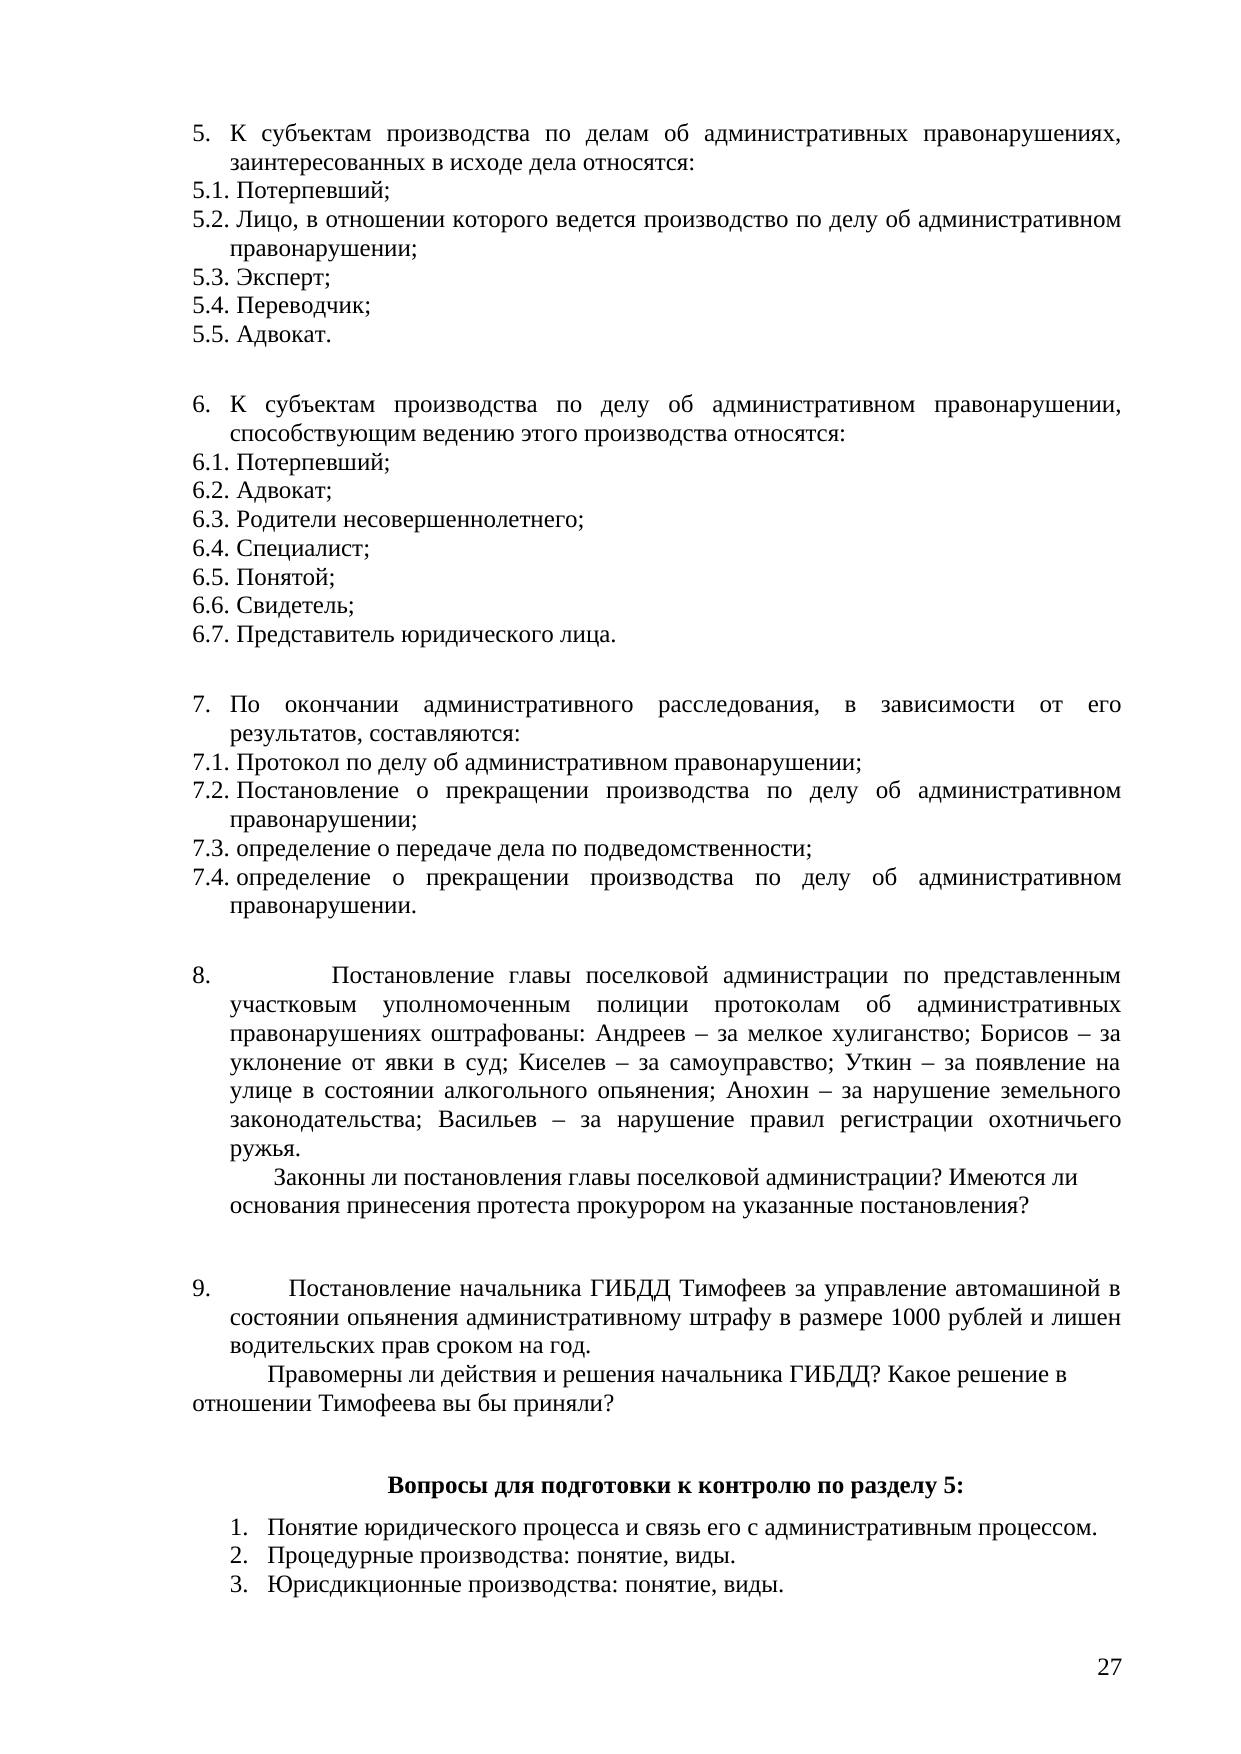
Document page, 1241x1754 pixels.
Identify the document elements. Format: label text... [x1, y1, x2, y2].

list Адвокат. [192, 319, 1122, 348]
list Эксперт; [192, 262, 1122, 291]
list Постановление начальника ГИБДД Тимофеев за управление автомашиной в состоянии опьянения административному штрафу в размере 1000 рублей и лишен водительских прав сроком на год. [192, 1273, 1122, 1359]
list Потерпевший; [192, 447, 1122, 476]
list Постановление главы поселковой администрации по представленным участковым уполномоченным полиции протоколам об административных правонарушениях оштрафованы: Андреев – за мелкое хулиганство; Борисов – за уклонение от явки в суд; Киселев – за самоуправство; Уткин – за появление на улице в состоянии алкогольного опьянения; Анохин – за нарушение земельного законодательства; Васильев – за нарушение правил регистрации охотничьего ружья. [192, 961, 1122, 1162]
list определение о прекращении производства по делу об административном правонарушении. [192, 862, 1122, 919]
list Потерпевший; [192, 176, 1122, 204]
list Понятой; [192, 562, 1122, 591]
list Постановление о прекращении производства по делу об административном правонарушении; [192, 776, 1122, 833]
list Юрисдикционные производства: понятие, виды. [229, 1569, 1122, 1598]
list Протокол по делу об административном правонарушении; [192, 747, 1122, 776]
list Понятие юридического процесса и связь его с административным процессом. [229, 1512, 1122, 1541]
text Правомерны ли действия и решения начальника ГИБДД? Какое решение в отношении Тимофеева вы бы приняли? [192, 1359, 1122, 1417]
list Переводчик; [192, 291, 1122, 319]
list Родители несовершеннолетнего; [192, 504, 1122, 533]
list Специалист; [192, 533, 1122, 562]
list По окончании административного расследования, в зависимости от его результатов, составляются: [192, 689, 1122, 747]
list Свидетель; [192, 591, 1122, 619]
text Вопросы для подготовки к контролю по разделу 5: [229, 1471, 1122, 1499]
list Процедурные производства: понятие, виды. [229, 1541, 1122, 1569]
text Законны ли постановления главы поселковой администрации? Имеются ли основания принесения протеста прокурором на указанные постановления? [229, 1162, 1122, 1219]
list К субъектам производства по делам об административных правонарушениях, заинтересованных в исходе дела относятся: [192, 118, 1122, 176]
list Лицо, в отношении которого ведется производство по делу об административном правонарушении; [192, 204, 1122, 262]
list К субъектам производства по делу об административном правонарушении, способствующим ведению этого производства относятся: [192, 389, 1122, 447]
list определение о передаче дела по подведомственности; [192, 833, 1122, 862]
list Представитель юридического лица. [192, 619, 1122, 648]
list Адвокат; [192, 476, 1122, 504]
